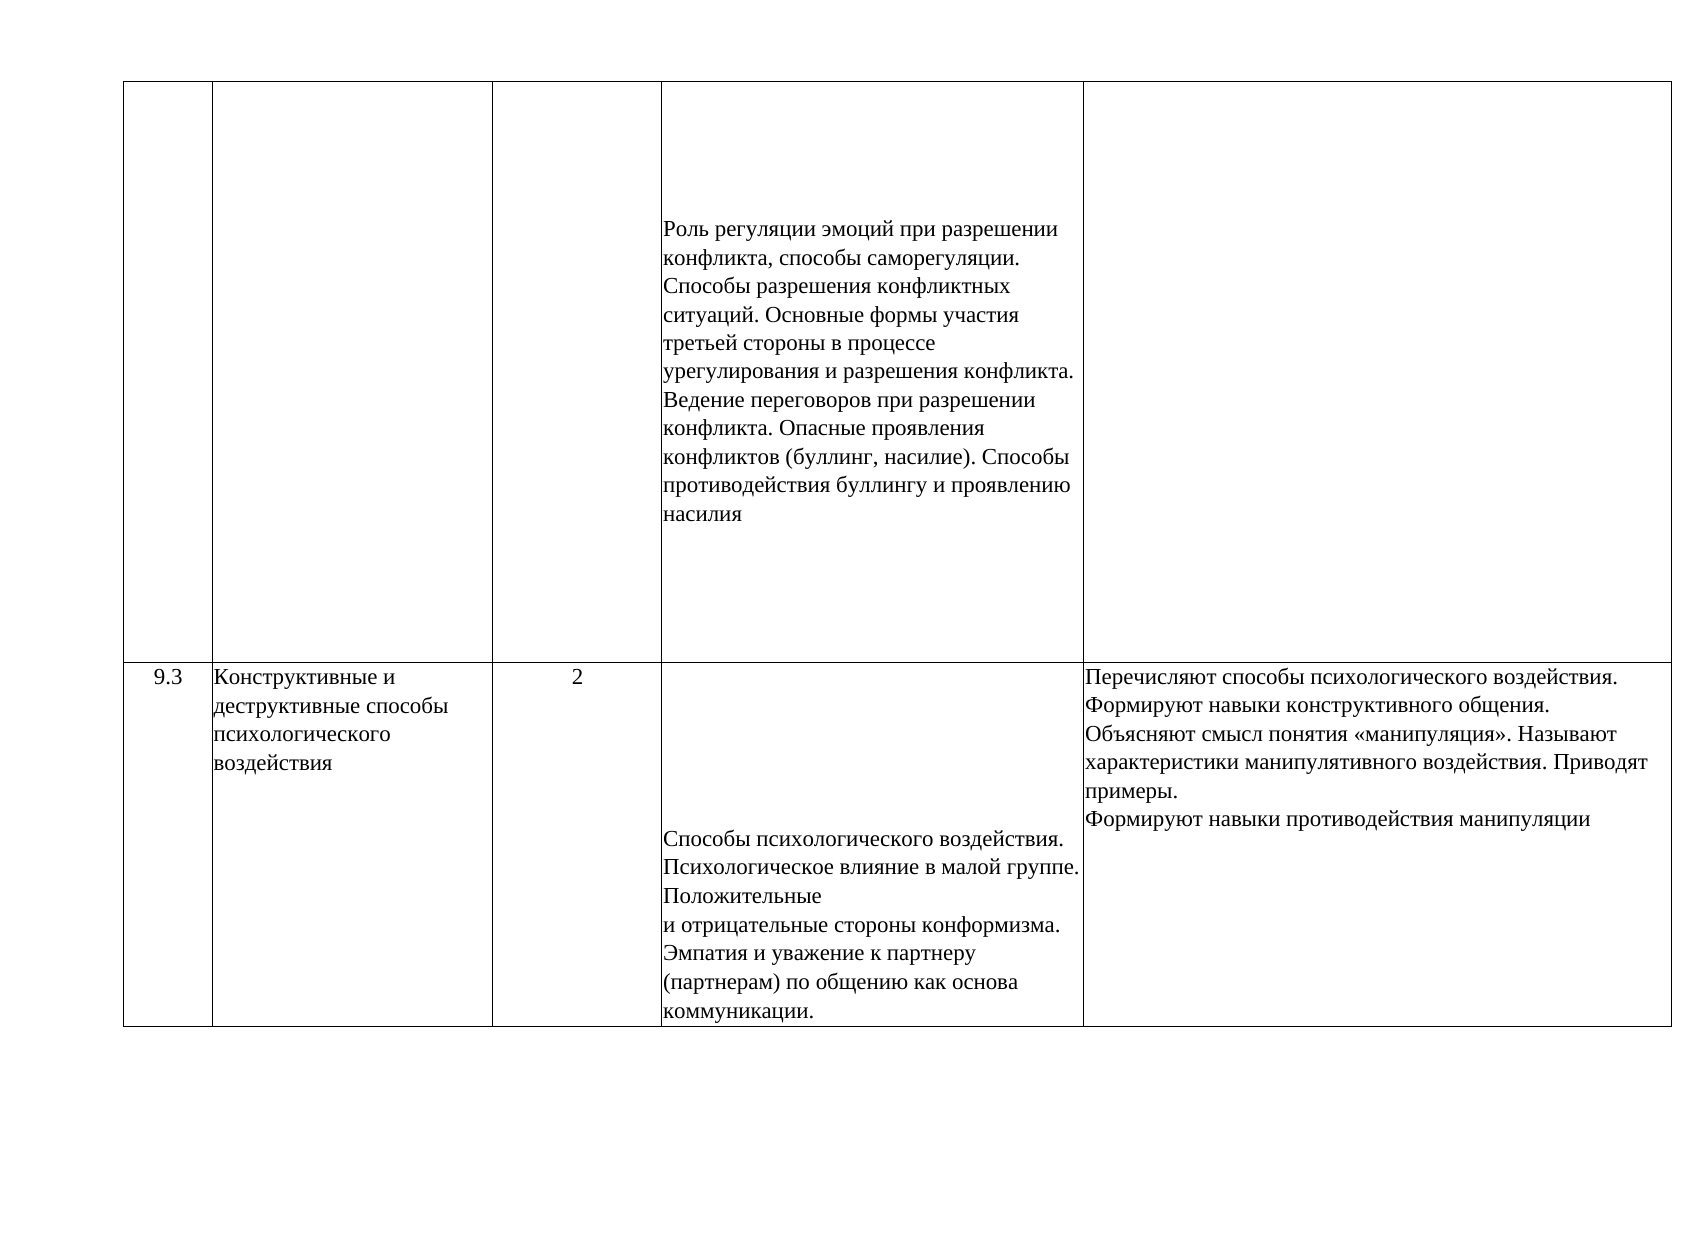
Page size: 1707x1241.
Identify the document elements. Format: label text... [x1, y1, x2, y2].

table_cell Конструктивные и деструктивные способы психологического воздействия [213, 663, 492, 1026]
table_header [1084, 82, 1671, 662]
table_header [124, 82, 212, 662]
table_header Роль регуляции эмоций при разрешении конфликта, способы саморегуляции. Способы разрешения конфликтных ситуаций. Основные формы участия третьей стороны в процессе урегулирования и разрешения конфликта. Ведение переговоров при разрешении конфликта. Опасные проявления конфликтов (буллинг, насилие). Способы противодействия буллингу и проявлению насилия [662, 82, 1083, 662]
table_cell Способы психологического воздействия. Психологическое влияние в малой группе. Положительные и отрицательные стороны конформизма. Эмпатия и уважение к партнеру (партнерам) по общению как основа коммуникации. [662, 663, 1083, 1026]
table_cell Перечисляют способы психологического воздействия. Формируют навыки конструктивного общения. Объясняют смысл понятия «манипуляция». Называют характеристики манипулятивного воздействия. Приводят примеры. Формируют навыки противодействия манипуляции [1084, 663, 1671, 1026]
table_cell 2 [493, 663, 661, 1026]
table_header [213, 82, 492, 662]
table_cell 9.3 [124, 663, 212, 1026]
table_header [493, 82, 661, 662]
